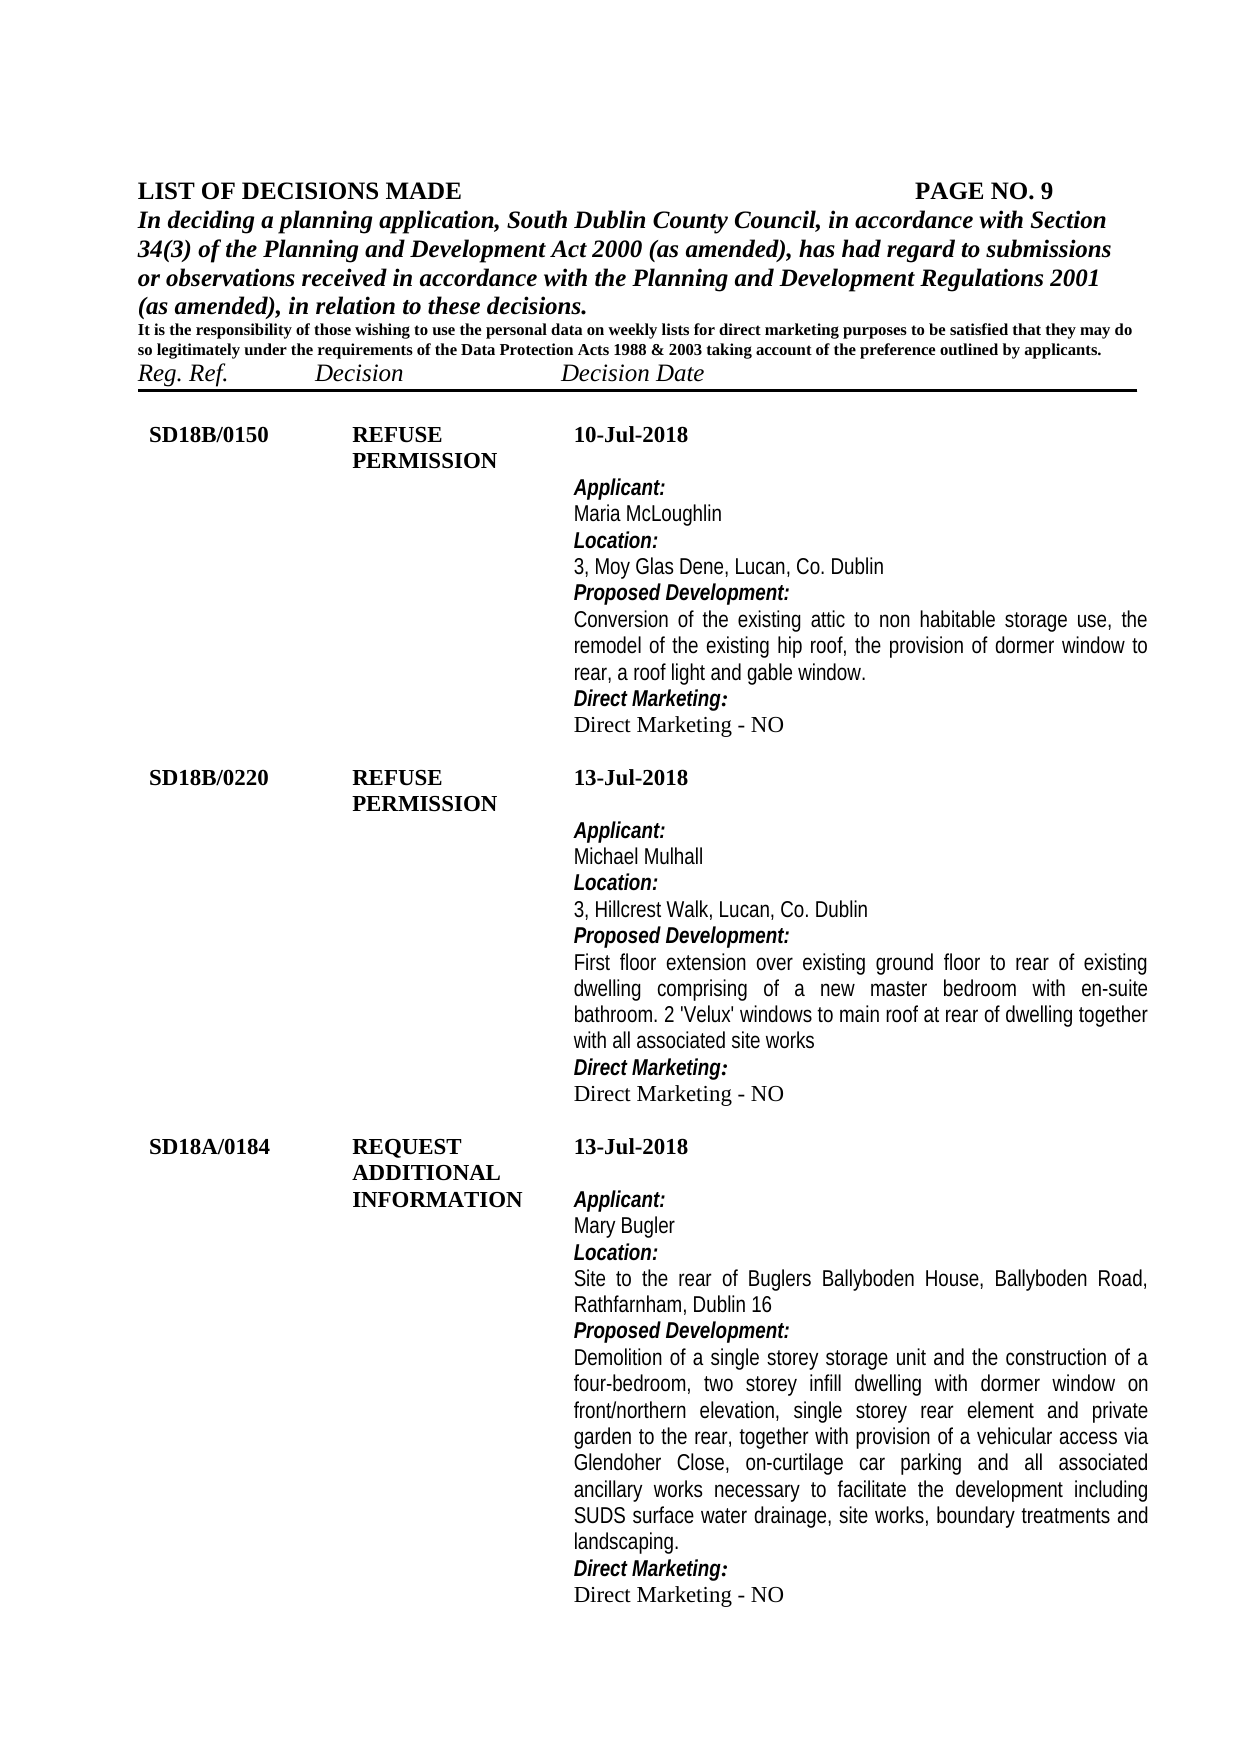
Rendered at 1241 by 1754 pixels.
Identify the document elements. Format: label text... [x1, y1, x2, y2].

table_cell SD18A/0184 [138, 1133, 341, 1607]
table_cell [341, 1133, 562, 1607]
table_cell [562, 1133, 1160, 1607]
table_cell REFUSE PERMISSION [341, 421, 562, 764]
table_cell 13-Jul-2018 Applicant: Michael Mulhall Location: 3, Hillcrest Walk, Lucan, Co. Dublin Proposed Development: First floor extension over existing ground floor to rear of existing dwelling comprising of a new master bedroom with en-suite bathroom. 2 'Velux' windows to main roof at rear of dwelling together with all associated site works Direct Marketing: Direct Marketing - NO [562, 764, 1160, 1133]
table_cell SD18B/0150 [138, 421, 341, 764]
table_cell 10-Jul-2018 Applicant: Maria McLoughlin Location: 3, Moy Glas Dene, Lucan, Co. Dublin Proposed Development: Conversion of the existing attic to non habitable storage use, the remodel of the existing hip roof, the provision of dormer window to rear, a roof light and gable window. Direct Marketing: Direct Marketing - NO [562, 421, 1160, 764]
table_cell REFUSE PERMISSION [341, 764, 562, 1133]
table_cell SD18B/0220 [138, 764, 341, 1133]
